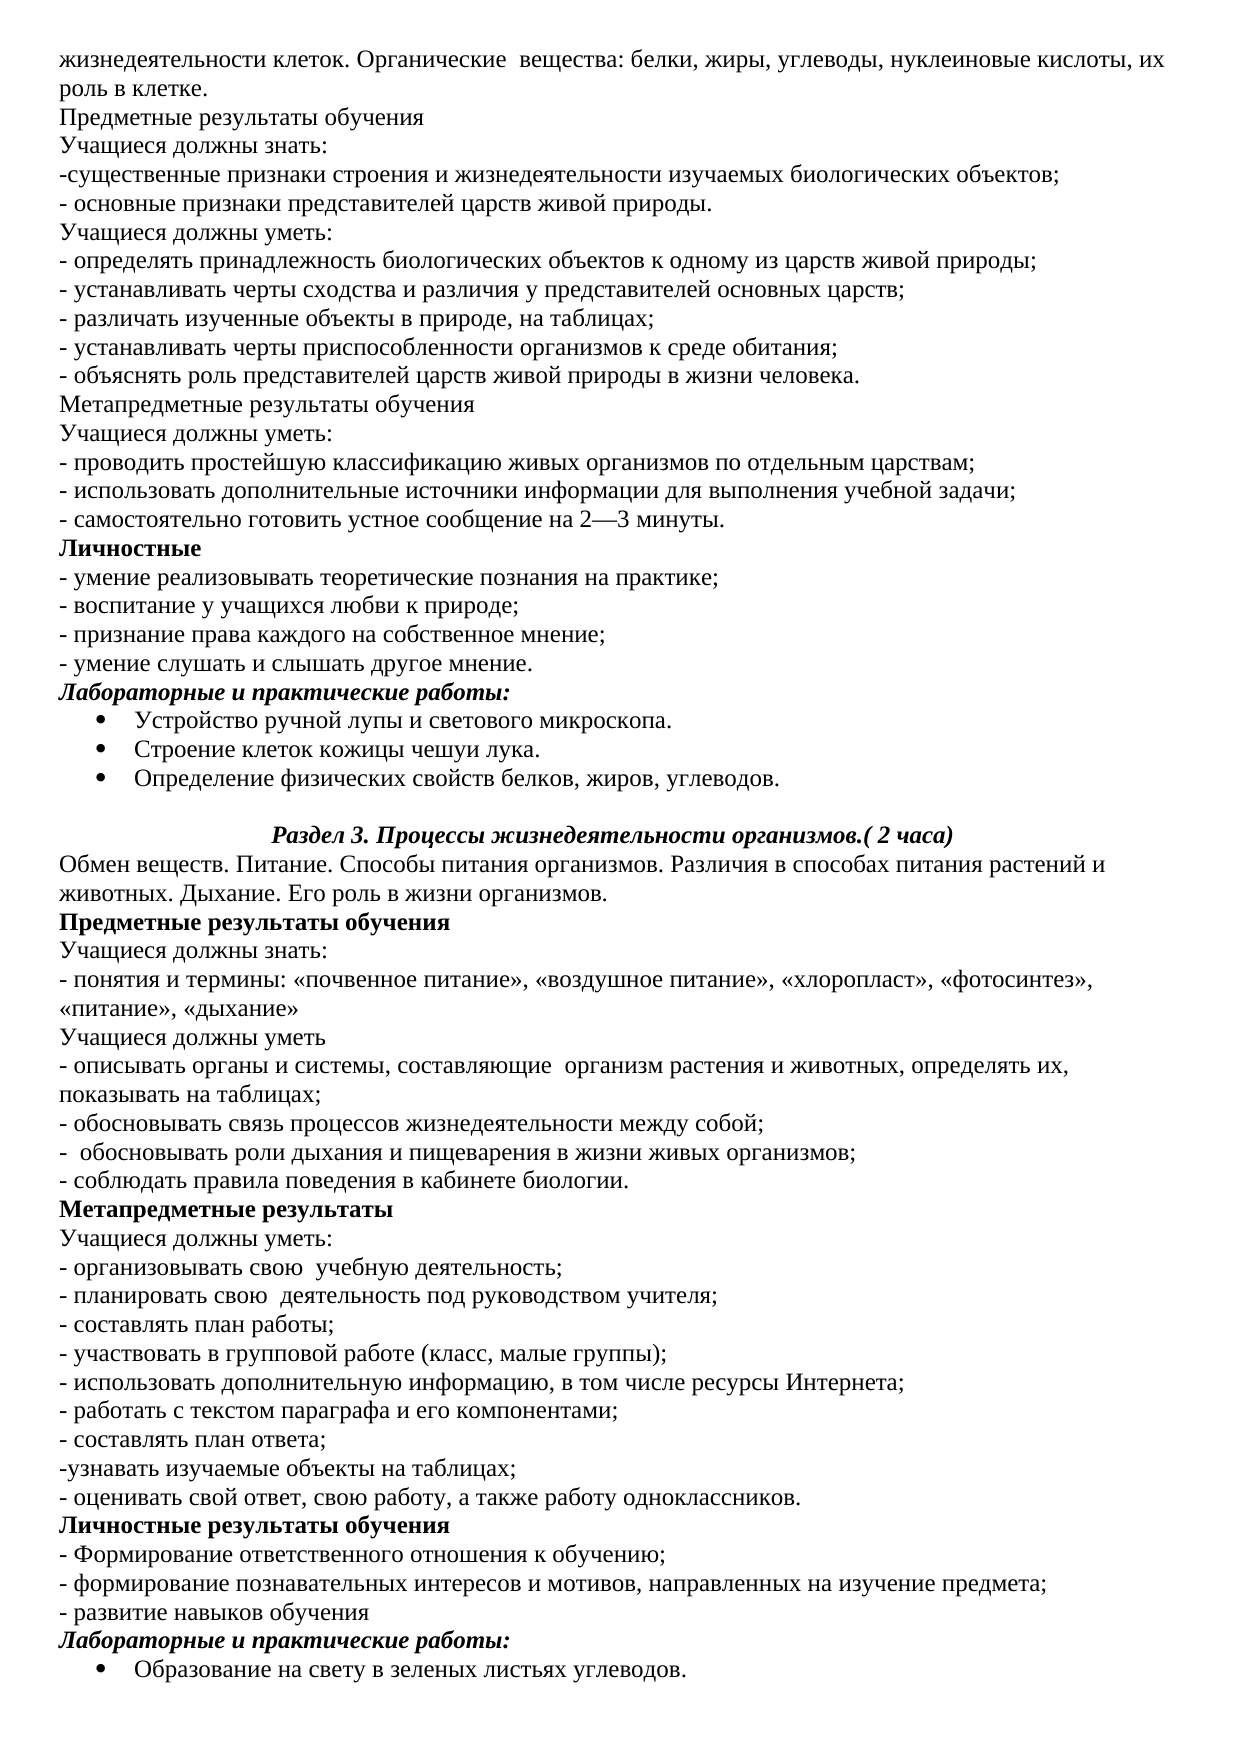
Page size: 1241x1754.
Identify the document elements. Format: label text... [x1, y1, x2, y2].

text - определять принадлежность биологических объектов к одному из царств живой природы; [59, 246, 1166, 274]
text -узнавать изучаемые объекты на таблицах; [59, 1453, 1166, 1482]
text - обосновывать связь процессов жизнедеятельности между собой; [59, 1108, 1166, 1137]
text - развитие навыков обучения [59, 1597, 1166, 1626]
text Учащиеся должны уметь [59, 1022, 1166, 1051]
text - участвовать в групповой работе (класс, малые группы); [59, 1338, 1166, 1367]
text - организовывать свою учебную деятельность; [59, 1252, 1166, 1281]
list Образование на свету в зеленых листьях углеводов. [96, 1654, 1166, 1683]
text - работать с текстом параграфа и его компонентами; [59, 1396, 1166, 1424]
text - составлять план работы; [59, 1309, 1166, 1338]
text Учащиеся должны уметь: [59, 217, 1166, 246]
text Лабораторные и практические работы: [59, 677, 1166, 706]
list Строение клеток кожицы чешуи лука. [96, 734, 1166, 763]
text Личностные результаты обучения [59, 1511, 1166, 1539]
text - воспитание у учащихся любви к природе; [59, 591, 1166, 619]
text - основные признаки представителей царств живой природы. [59, 188, 1166, 217]
text - формирование познавательных интересов и мотивов, направленных на изучение предмета; [59, 1568, 1166, 1597]
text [59, 44, 1166, 102]
text - признание права каждого на собственное мнение; [59, 619, 1166, 648]
text - Формирование ответственного отношения к обучению; [59, 1539, 1166, 1568]
text - использовать дополнительную информацию, в том числе ресурсы Интернета; [59, 1367, 1166, 1396]
text - соблюдать правила поведения в кабинете биологии. [59, 1166, 1166, 1194]
text Обмен веществ. Питание. Способы питания организмов. Различия в способах питания растений и животных. Дыхание. Его роль в жизни организмов. [59, 849, 1166, 907]
list Определение физических свойств белков, жиров, углеводов. [96, 763, 1166, 792]
text Метапредметные результаты обучения [59, 389, 1166, 418]
text - обосновывать роли дыхания и пищеварения в жизни живых организмов; [59, 1137, 1166, 1166]
text -существенные признаки строения и жизнедеятельности изучаемых биологических объектов; [59, 159, 1166, 188]
text - понятия и термины: «почвенное питание», «воздушное питание», «хлоропласт», «фотосинтез», «питание», «дыхание» [59, 964, 1166, 1022]
text - устанавливать черты сходства и различия у представителей основных царств; [59, 274, 1166, 303]
text - планировать свою деятельность под руководством учителя; [59, 1281, 1166, 1309]
text - использовать дополнительные источники информации для выполнения учебной задачи; [59, 476, 1166, 504]
text Учащиеся должны знать: [59, 936, 1166, 964]
text Личностные [59, 533, 1166, 562]
text Раздел 3. Процессы жизнедеятельности организмов.( 2 часа) [59, 821, 1166, 849]
text Предметные результаты обучения [59, 102, 1166, 131]
text - устанавливать черты приспособленности организмов к среде обитания; [59, 332, 1166, 361]
text Метапредметные результаты [59, 1194, 1166, 1223]
list Устройство ручной лупы и светового микроскопа. [96, 706, 1166, 734]
text Учащиеся должны знать: [59, 131, 1166, 159]
text - составлять план ответа; [59, 1424, 1166, 1453]
text Учащиеся должны уметь: [59, 418, 1166, 447]
text Лабораторные и практические работы: [59, 1626, 1166, 1654]
text - оценивать свой ответ, свою работу, а также работу одноклассников. [59, 1482, 1166, 1511]
text Учащиеся должны уметь: [59, 1223, 1166, 1252]
text - объяснять роль представителей царств живой природы в жизни человека. [59, 361, 1166, 389]
text - самостоятельно готовить устное сообщение на 2—3 минуты. [59, 504, 1166, 533]
text - умение реализовывать теоретические познания на практике; [59, 562, 1166, 591]
text - различать изученные объекты в природе, на таблицах; [59, 303, 1166, 332]
text Предметные результаты обучения [59, 907, 1166, 936]
text - описывать органы и системы, составляющие организм растения и животных, определять их, показывать на таблицах; [59, 1051, 1166, 1108]
text - проводить простейшую классификацию живых организмов по отдельным царствам; [59, 447, 1166, 476]
text - умение слушать и слышать другое мнение. [59, 648, 1166, 677]
